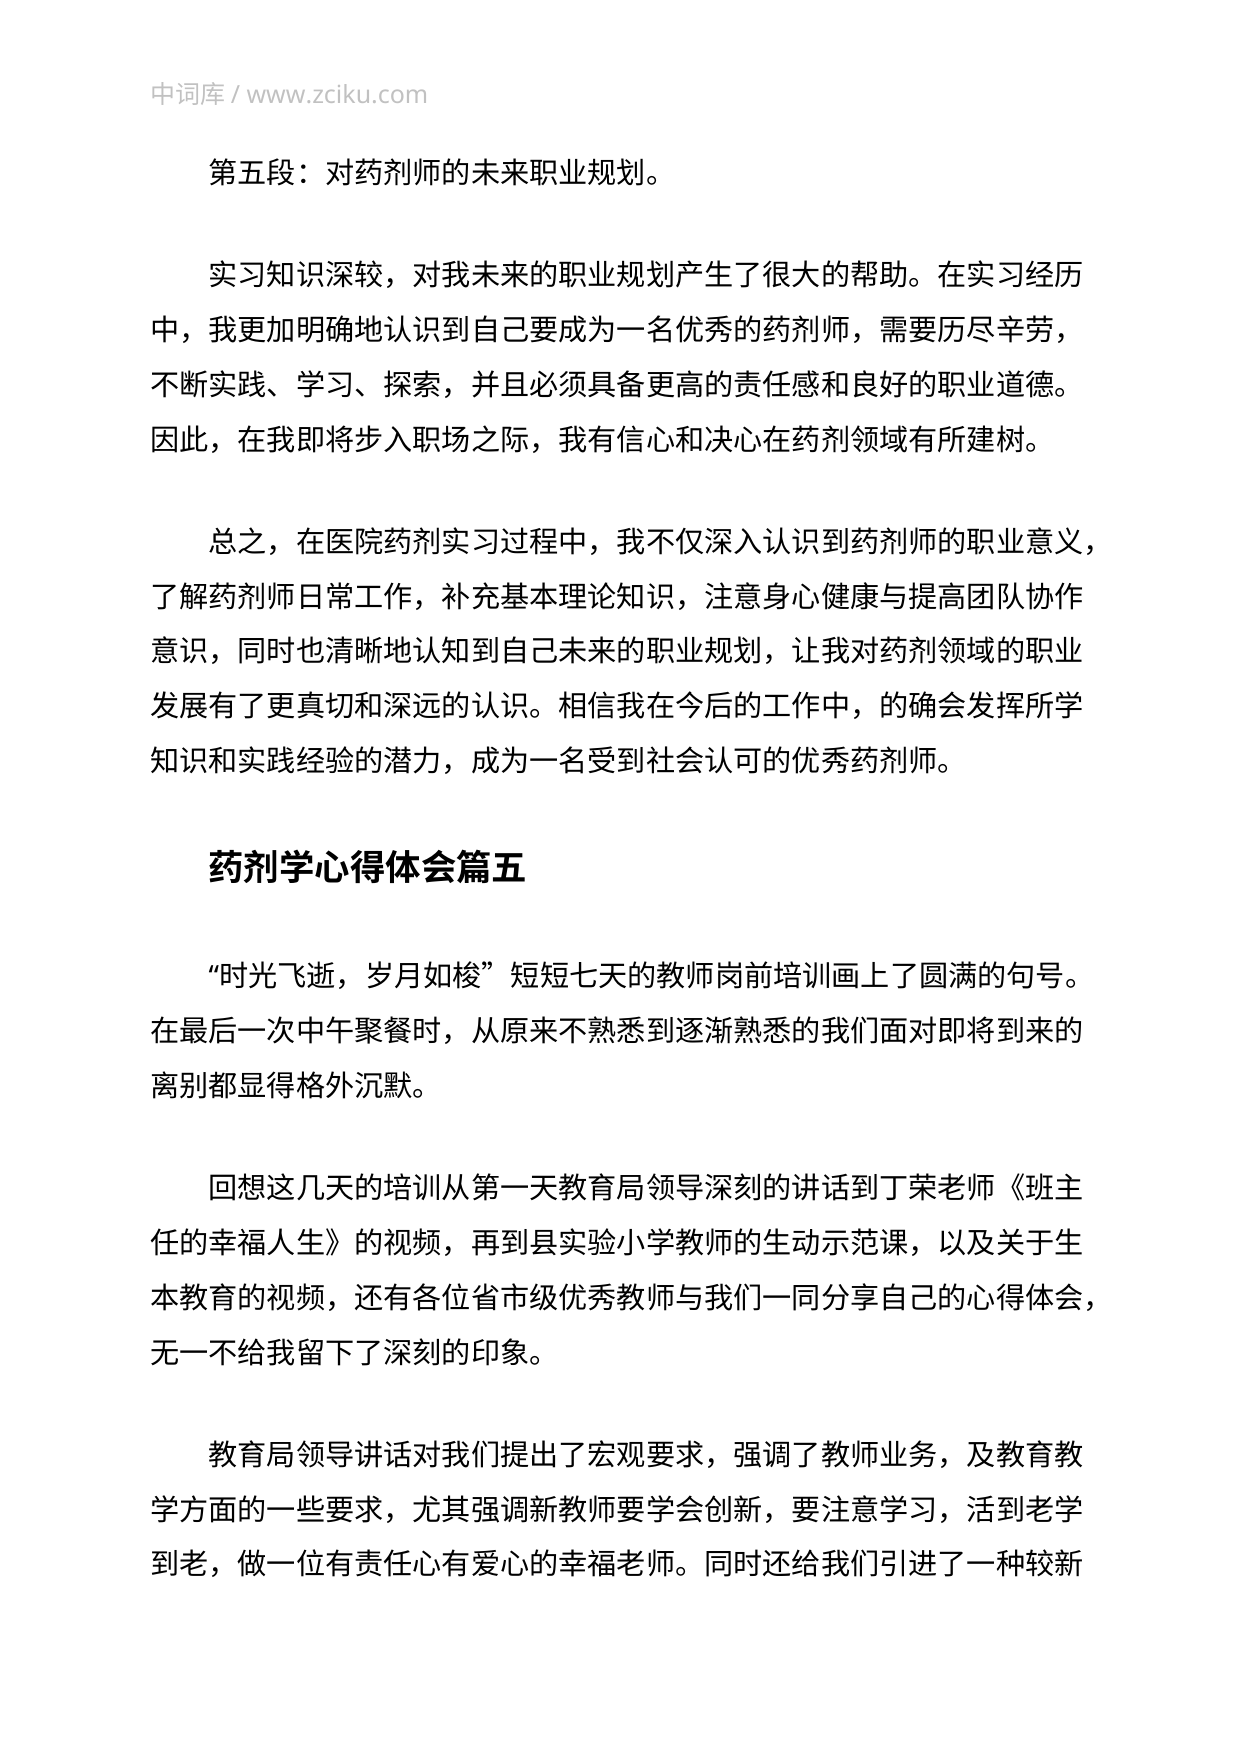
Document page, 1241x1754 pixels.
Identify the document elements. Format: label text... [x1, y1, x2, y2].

text 第五段：对药剂师的未来职业规划。 [150, 150, 1090, 192]
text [150, 1431, 1090, 1583]
text 回想这几天的培训从第一天教育局领导深刻的讲话到丁荣老师《班主任的幸福人生》的视频，再到县实验小学教师的生动示范课，以及关于生本教育的视频，还有各位省市级优秀教师与我们一同分享自己的心得体会，无一不给我留下了深刻的印象。 [150, 1165, 1090, 1372]
text 药剂学心得体会篇五 [150, 839, 1090, 891]
text 总之，在医院药剂实习过程中，我不仅深入认识到药剂师的职业意义，了解药剂师日常工作，补充基本理论知识，注意身心健康与提高团队协作意识，同时也清晰地认知到自己未来的职业规划，让我对药剂领域的职业发展有了更真切和深远的认识。相信我在今后的工作中，的确会发挥所学知识和实践经验的潜力，成为一名受到社会认可的优秀药剂师。 [150, 518, 1090, 780]
text “时光飞逝，岁月如梭”短短七天的教师岗前培训画上了圆满的句号。在最后一次中午聚餐时，从原来不熟悉到逐渐熟悉的我们面对即将到来的离别都显得格外沉默。 [150, 953, 1090, 1105]
text 实习知识深较，对我未来的职业规划产生了很大的帮助。在实习经历中，我更加明确地认识到自己要成为一名优秀的药剂师，需要历尽辛劳，不断实践、学习、探索，并且必须具备更高的责任感和良好的职业道德。因此，在我即将步入职场之际，我有信心和决心在药剂领域有所建树。 [150, 252, 1090, 459]
